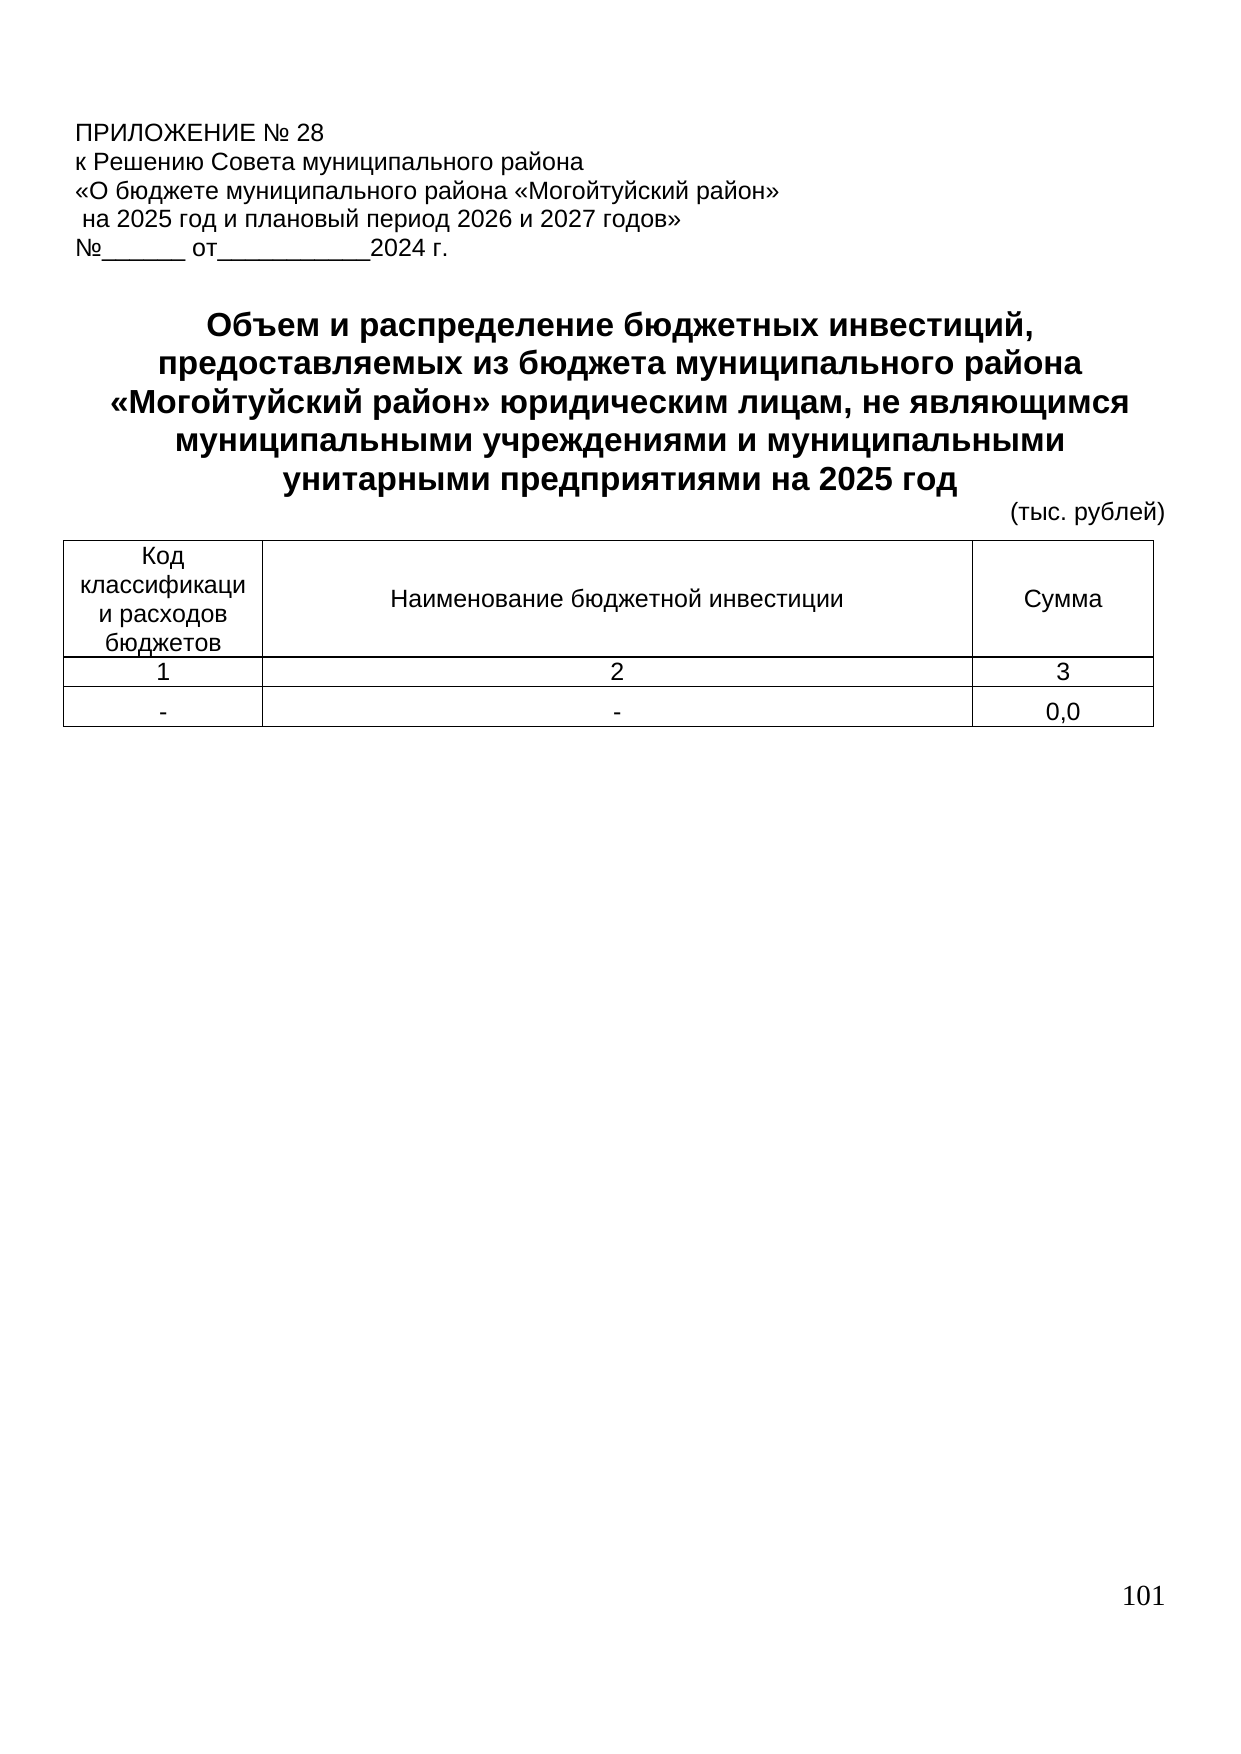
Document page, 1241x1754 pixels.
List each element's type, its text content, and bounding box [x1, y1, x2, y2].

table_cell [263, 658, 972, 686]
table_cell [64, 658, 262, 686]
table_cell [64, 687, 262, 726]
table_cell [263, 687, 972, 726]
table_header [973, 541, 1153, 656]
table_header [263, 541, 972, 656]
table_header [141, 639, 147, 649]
text №______ от___________2024 г. [75, 233, 1165, 262]
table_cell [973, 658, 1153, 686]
text «О бюджете муниципального района «Могойтуйский район» [75, 176, 1165, 204]
text к Решению Совета муниципального района [75, 147, 1165, 176]
text на 2025 год и плановый период 2026 и 2027 годов» [75, 204, 1165, 233]
text (тыс. рублей) [75, 497, 1165, 526]
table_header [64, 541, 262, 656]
text Объем и распределение бюджетных инвестиций, предоставляемых из бюджета муниципального района «Могойтуйский район» юридическим лицам, не являющимся муниципальными учреждениями и муниципальными унитарными предприятиями на 2025 год [75, 305, 1165, 497]
text ПРИЛОЖЕНИЕ № 28 [75, 118, 1165, 147]
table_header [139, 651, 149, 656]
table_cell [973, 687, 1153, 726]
